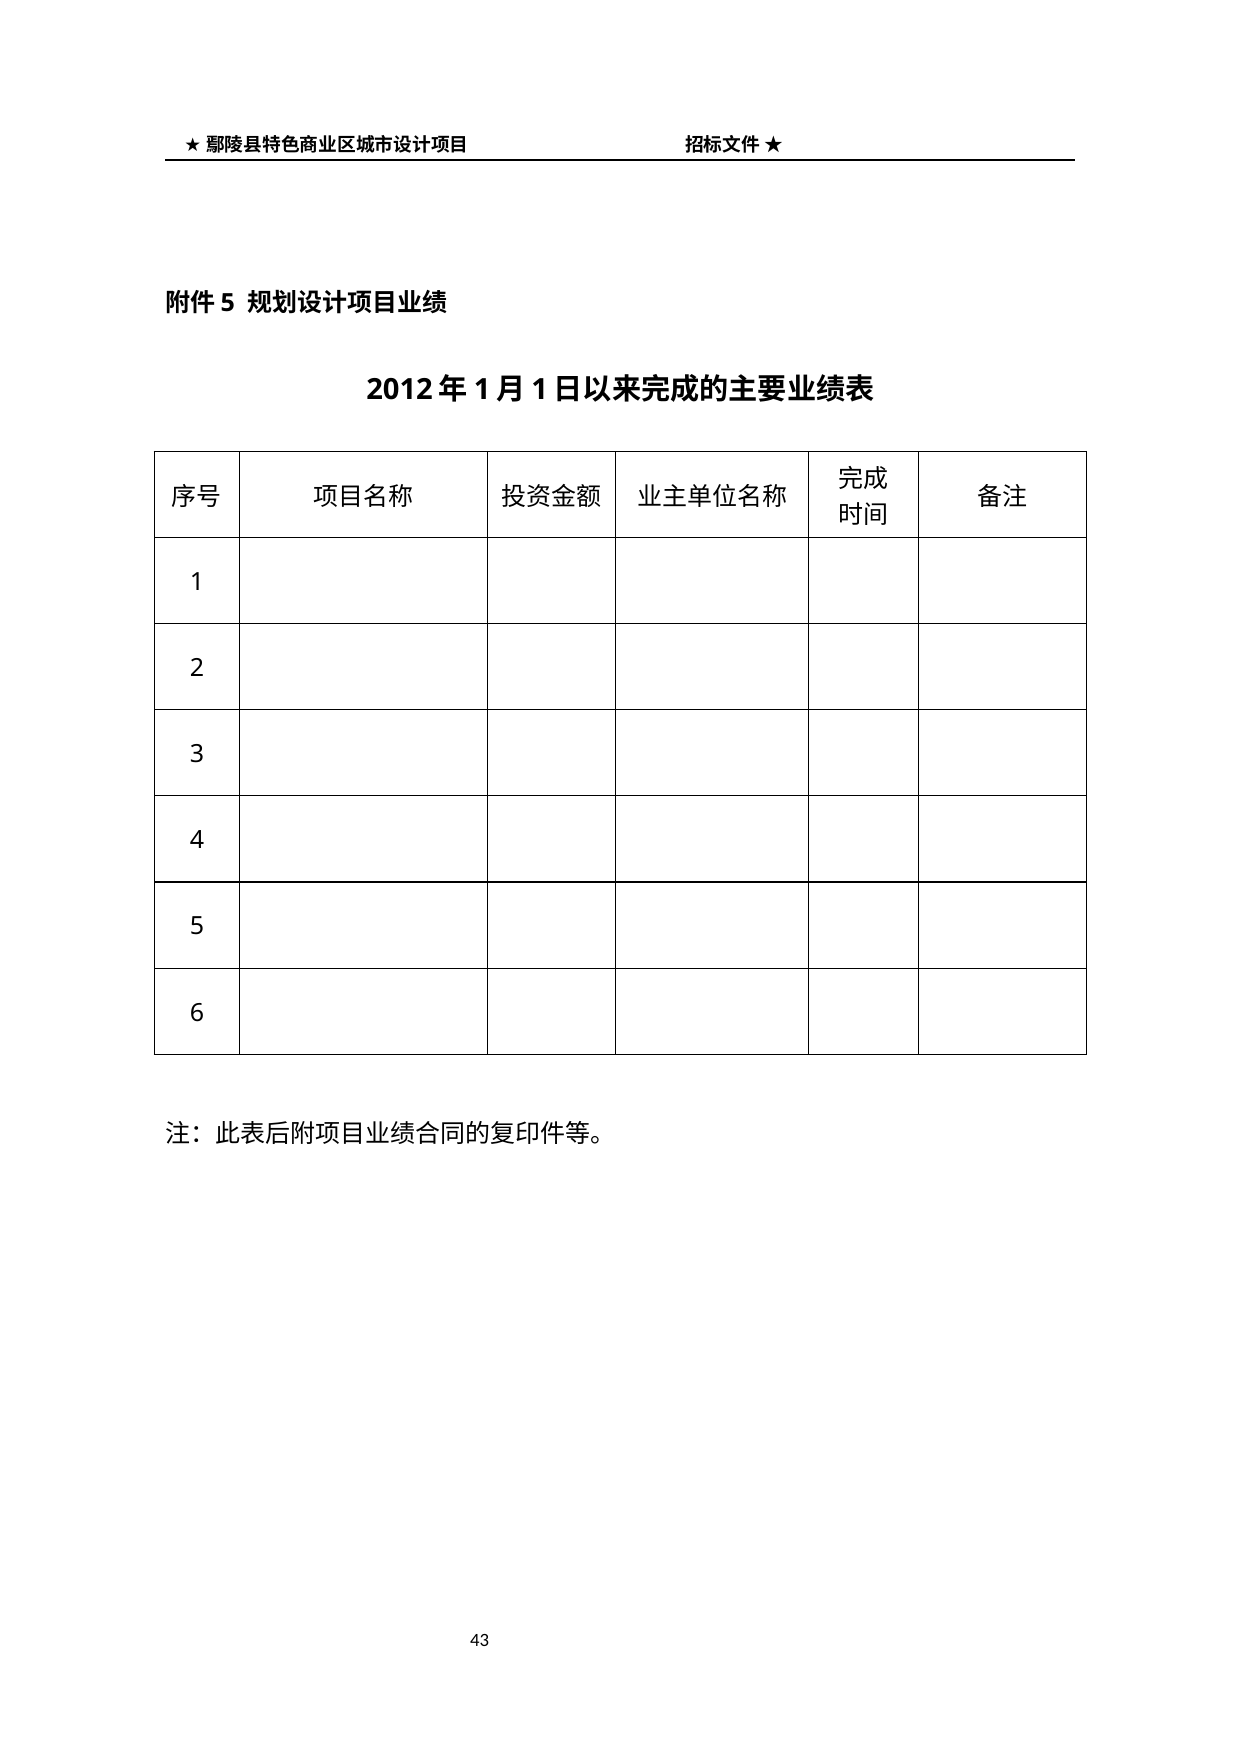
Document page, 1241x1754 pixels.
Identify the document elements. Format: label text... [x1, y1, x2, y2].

table_cell [240, 624, 487, 709]
table_cell 2 [155, 624, 239, 709]
table_cell [809, 710, 918, 795]
table_cell [919, 538, 1086, 623]
table_cell [919, 883, 1086, 968]
table_cell [488, 538, 615, 623]
table_cell [240, 538, 487, 623]
table_cell [240, 969, 487, 1054]
table_cell [919, 710, 1086, 795]
table_cell [488, 796, 615, 881]
table_cell [616, 624, 808, 709]
table_cell [488, 624, 615, 709]
table_cell [488, 969, 615, 1054]
text 注：此表后附项目业绩合同的复印件等。 [165, 1114, 1075, 1150]
text 2012年1月1日以来完成的主要业绩表 [165, 366, 1075, 408]
table_header 完成 时间 [809, 452, 918, 537]
table_cell [919, 796, 1086, 881]
table_cell [809, 883, 918, 968]
table_cell [919, 969, 1086, 1054]
table_cell 3 [155, 710, 239, 795]
table_cell 6 [155, 969, 239, 1054]
table_cell 5 [155, 883, 239, 968]
text 附件5 规划设计项目业绩 [165, 283, 1075, 319]
table_cell [616, 710, 808, 795]
table_cell [616, 969, 808, 1054]
table_cell [240, 710, 487, 795]
table_header 业主单位名称 [616, 452, 808, 537]
table_cell [809, 538, 918, 623]
table_cell [616, 796, 808, 881]
table_cell [919, 624, 1086, 709]
table_cell 4 [155, 796, 239, 881]
table_header 序号 [155, 452, 239, 537]
table_cell 1 [155, 538, 239, 623]
table_header 投资金额 [488, 452, 615, 537]
table_cell [809, 969, 918, 1054]
table_cell [809, 624, 918, 709]
table_header 备注 [919, 452, 1086, 537]
table_cell [616, 538, 808, 623]
table_cell [488, 883, 615, 968]
table_cell [488, 710, 615, 795]
table_header 项目名称 [240, 452, 487, 537]
table_cell [616, 883, 808, 968]
table_cell [240, 883, 487, 968]
table_cell [809, 796, 918, 881]
table_cell [240, 796, 487, 881]
